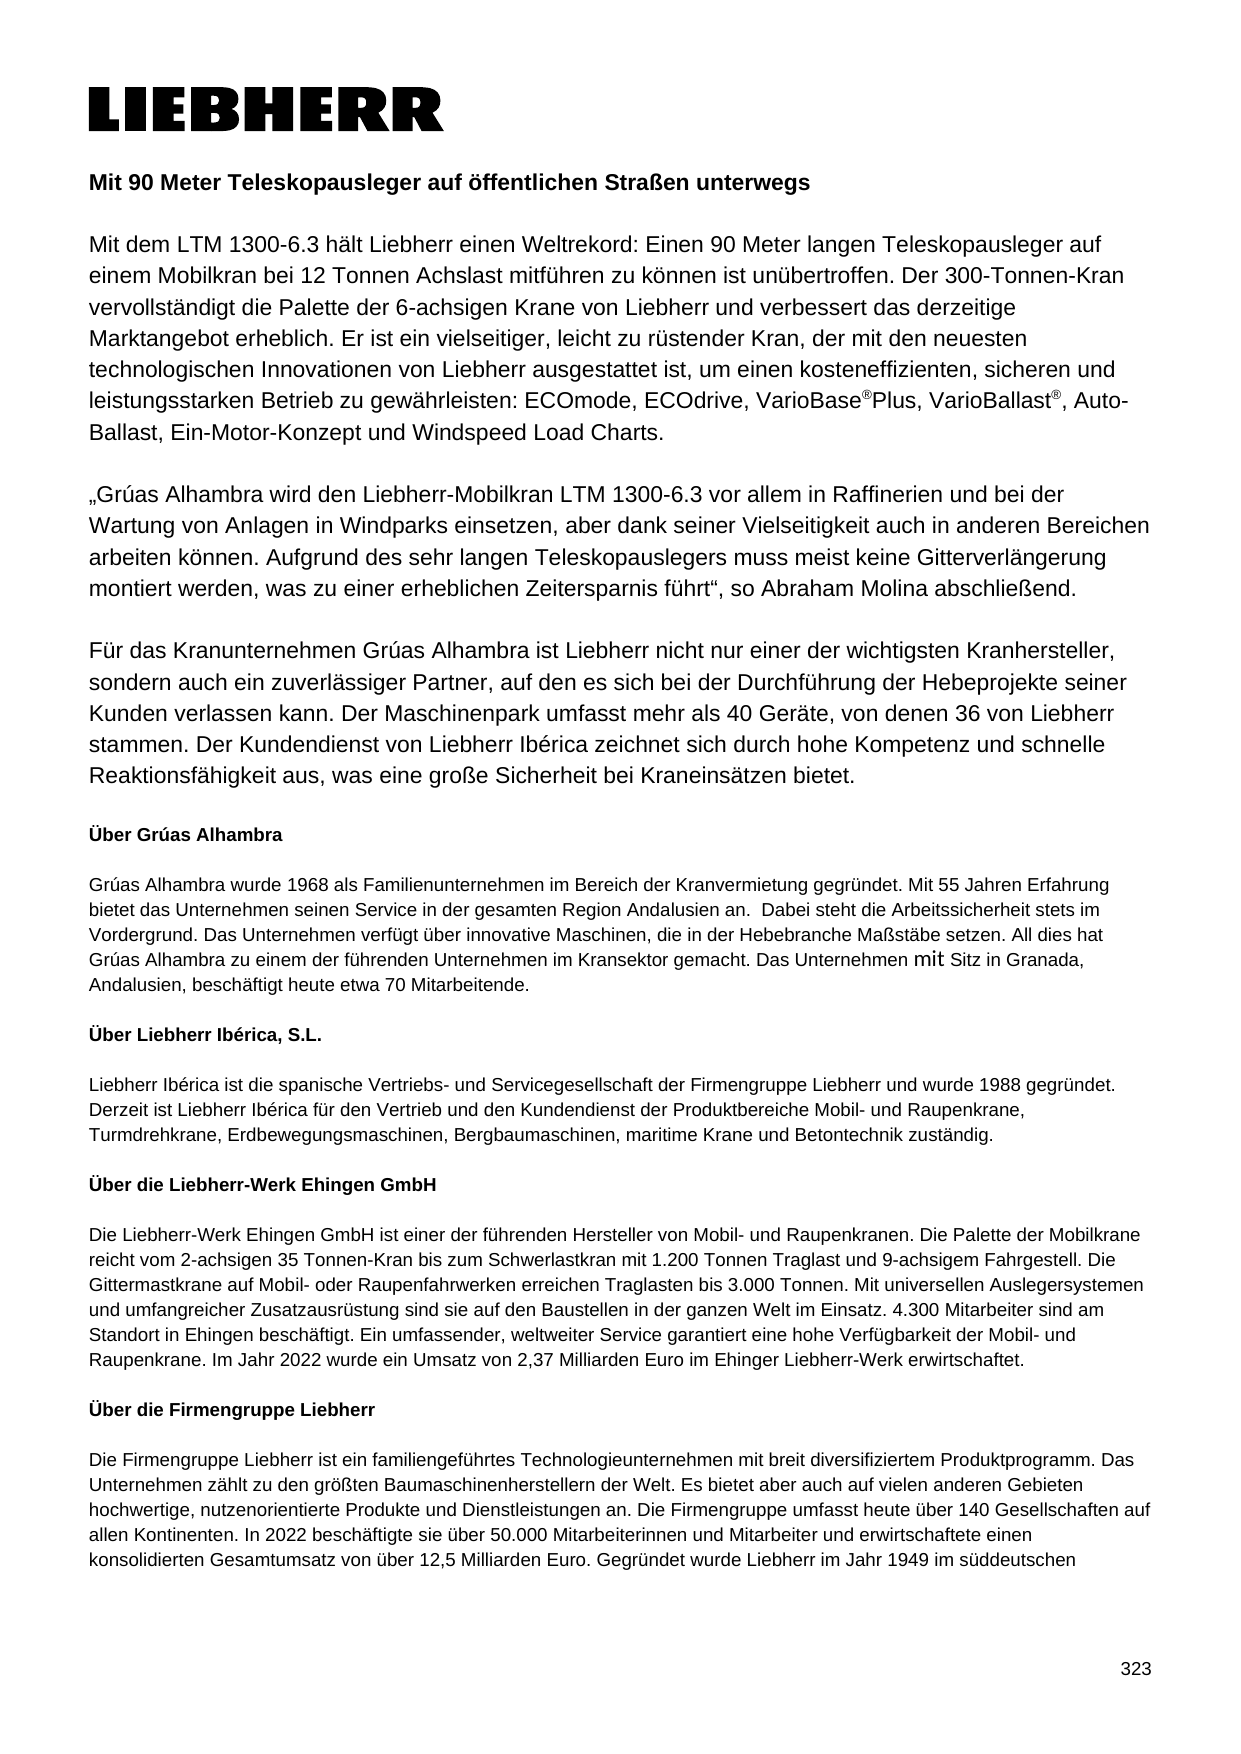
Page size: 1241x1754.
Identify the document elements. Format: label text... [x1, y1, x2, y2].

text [89, 1446, 1152, 1571]
text Über Liebherr Ibérica, S.L. [89, 1021, 1152, 1046]
text Mit dem LTM 1300-6.3 hält Liebherr einen Weltrekord: Einen 90 Meter langen Teleskopausleger auf einem Mobilkran bei 12 Tonnen Achslast mitführen zu können ist unübertroffen. Der 300-Tonnen-Kran vervollständigt die Palette der 6-achsigen Krane von Liebherr und verbessert das derzeitige Marktangebot erheblich. Er ist ein vielseitiger, leicht zu rüstender Kran, der mit den neuesten technologischen Innovationen von Liebherr ausgestattet ist, um einen kosteneffizienten, sicheren und leistungsstarken Betrieb zu gewährleisten: ECOmode, ECOdrive, VarioBase®Plus, VarioBallast®, Auto-Ballast, Ein-Motor-Konzept und Windspeed Load Charts. [89, 228, 1152, 446]
text Mit 90 Meter Teleskopausleger auf öffentlichen Straßen unterwegs [89, 165, 1152, 196]
text Für das Kranunternehmen Grúas Alhambra ist Liebherr nicht nur einer der wichtigsten Kranhersteller, sondern auch ein zuverlässiger Partner, auf den es sich bei der Durchführung der Hebeprojekte seiner Kunden verlassen kann. Der Maschinenpark umfasst mehr als 40 Geräte, von denen 36 von Liebherr stammen. Der Kundendienst von Liebherr Ibérica zeichnet sich durch hohe Kompetenz und schnelle Reaktionsfähigkeit aus, was eine große Sicherheit bei Kraneinsätzen bietet. [89, 634, 1152, 790]
text Liebherr Ibérica ist die spanische Vertriebs- und Servicegesellschaft der Firmengruppe Liebherr und wurde 1988 gegründet. Derzeit ist Liebherr Ibérica für den Vertrieb und den Kundendienst der Produktbereiche Mobil- und Raupenkrane, Turmdrehkrane, Erdbewegungsmaschinen, Bergbaumaschinen, maritime Krane und Betontechnik zuständig. [89, 1071, 1152, 1146]
text Über Grúas Alhambra [89, 821, 1152, 846]
text Die Liebherr-Werk Ehingen GmbH ist einer der führenden Hersteller von Mobil- und Raupenkranen. Die Palette der Mobilkrane reicht vom 2-achsigen 35 Tonnen-Kran bis zum Schwerlastkran mit 1.200 Tonnen Traglast und 9-achsigem Fahrgestell. Die Gittermastkrane auf Mobil- oder Raupenfahrwerken erreichen Traglasten bis 3.000 Tonnen. Mit universellen Auslegersystemen und umfangreicher Zusatzausrüstung sind sie auf den Baustellen in der ganzen Welt im Einsatz. 4.300 Mitarbeiter sind am Standort in Ehingen beschäftigt. Ein umfassender, weltweiter Service garantiert eine hohe Verfügbarkeit der Mobil- und Raupenkrane. Im Jahr 2022 wurde ein Umsatz von 2,37 Milliarden Euro im Ehinger Liebherr-Werk erwirtschaftet. [89, 1221, 1152, 1371]
text Grúas Alhambra wurde 1968 als Familienunternehmen im Bereich der Kranvermietung gegründet. Mit 55 Jahren Erfahrung bietet das Unternehmen seinen Service in der gesamten Region Andalusien an. Dabei steht die Arbeitssicherheit stets im Vordergrund. Das Unternehmen verfügt über innovative Maschinen, die in der Hebebranche Maßstäbe setzen. All dies hat Grúas Alhambra zu einem der führenden Unternehmen im Kransektor gemacht. Das Unternehmen mit Sitz in Granada, Andalusien, beschäftigt heute etwa 70 Mitarbeitende. [89, 871, 1152, 996]
text Über die Firmengruppe Liebherr [89, 1396, 1152, 1421]
text „Grúas Alhambra wird den Liebherr-Mobilkran LTM 1300-6.3 vor allem in Raffinerien und bei der Wartung von Anlagen in Windparks einsetzen, aber dank seiner Vielseitigkeit auch in anderen Bereichen arbeiten können. Aufgrund des sehr langen Teleskopauslegers muss meist keine Gitterverlängerung montiert werden, was zu einer erheblichen Zeitersparnis führt“, so Abraham Molina abschließend. [89, 478, 1152, 603]
text Über die Liebherr-Werk Ehingen GmbH [89, 1171, 1152, 1196]
